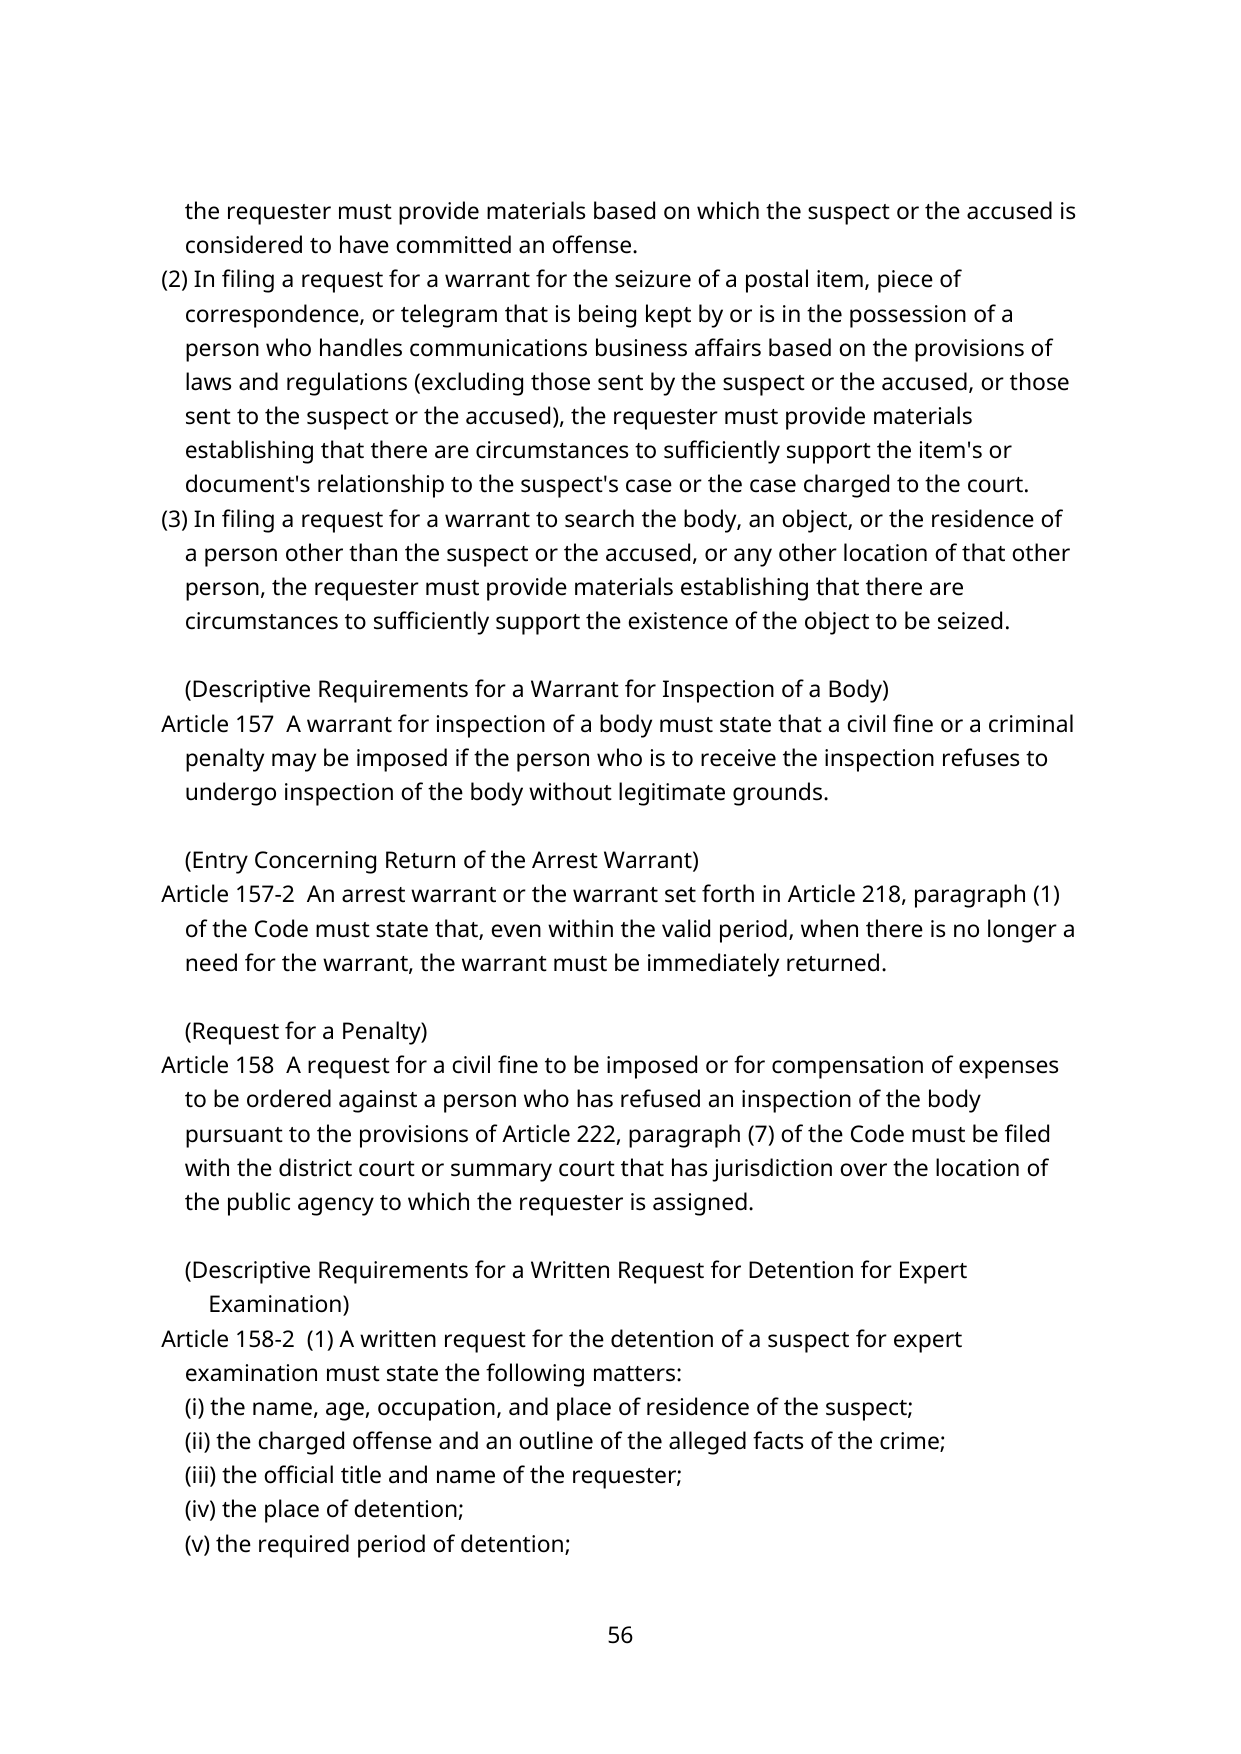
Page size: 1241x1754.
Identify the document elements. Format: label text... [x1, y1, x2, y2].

text Article 158 A request for a civil fine to be imposed or for compensation of expenses to be ordered against a person who has refused an inspection of the body pursuant to the provisions of Article 222, paragraph (7) of the Code must be filed with the district court or summary court that has jurisdiction over the location of the public agency to which the requester is assigned. [161, 1048, 1079, 1219]
text (3) In filing a request for a warrant to search the body, an object, or the residence of a person other than the suspect or the accused, or any other location of that other person, the requester must provide materials establishing that there are circumstances to sufficiently support the existence of the object to be seized. [161, 501, 1079, 638]
text (ii) the charged offense and an outline of the alleged facts of the crime; [184, 1424, 1079, 1458]
text Article 157-2 An arrest warrant or the warrant set forth in Article 218, paragraph (1) of the Code must state that, even within the valid period, when there is no longer a need for the warrant, the warrant must be immediately returned. [161, 877, 1079, 979]
text (2) In filing a request for a warrant for the seizure of a postal item, piece of correspondence, or telegram that is being kept by or is in the possession of a person who handles communications business affairs based on the provisions of laws and regulations (excluding those sent by the suspect or the accused, or those sent to the suspect or the accused), the requester must provide materials establishing that there are circumstances to sufficiently support the item's or document's relationship to the suspect's case or the case charged to the court. [161, 262, 1079, 501]
text Article 157 A warrant for inspection of a body must state that a civil fine or a criminal penalty may be imposed if the person who is to receive the inspection refuses to undergo inspection of the body without legitimate grounds. [161, 706, 1079, 809]
text (Request for a Penalty) [184, 1014, 1079, 1048]
text (v) the required period of detention; [184, 1526, 1079, 1560]
text (iv) the place of detention; [184, 1492, 1079, 1526]
text Article 158-2 (1) A written request for the detention of a suspect for expert examination must state the following matters: [161, 1321, 1079, 1389]
text (Descriptive Requirements for a Written Request for Detention for Expert Examination) [184, 1253, 1079, 1321]
text (Descriptive Requirements for a Warrant for Inspection of a Body) [184, 672, 1079, 706]
text (Entry Concerning Return of the Arrest Warrant) [184, 843, 1079, 877]
text (i) the name, age, occupation, and place of residence of the suspect; [184, 1389, 1079, 1424]
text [161, 194, 1079, 262]
text (iii) the official title and name of the requester; [184, 1458, 1079, 1492]
